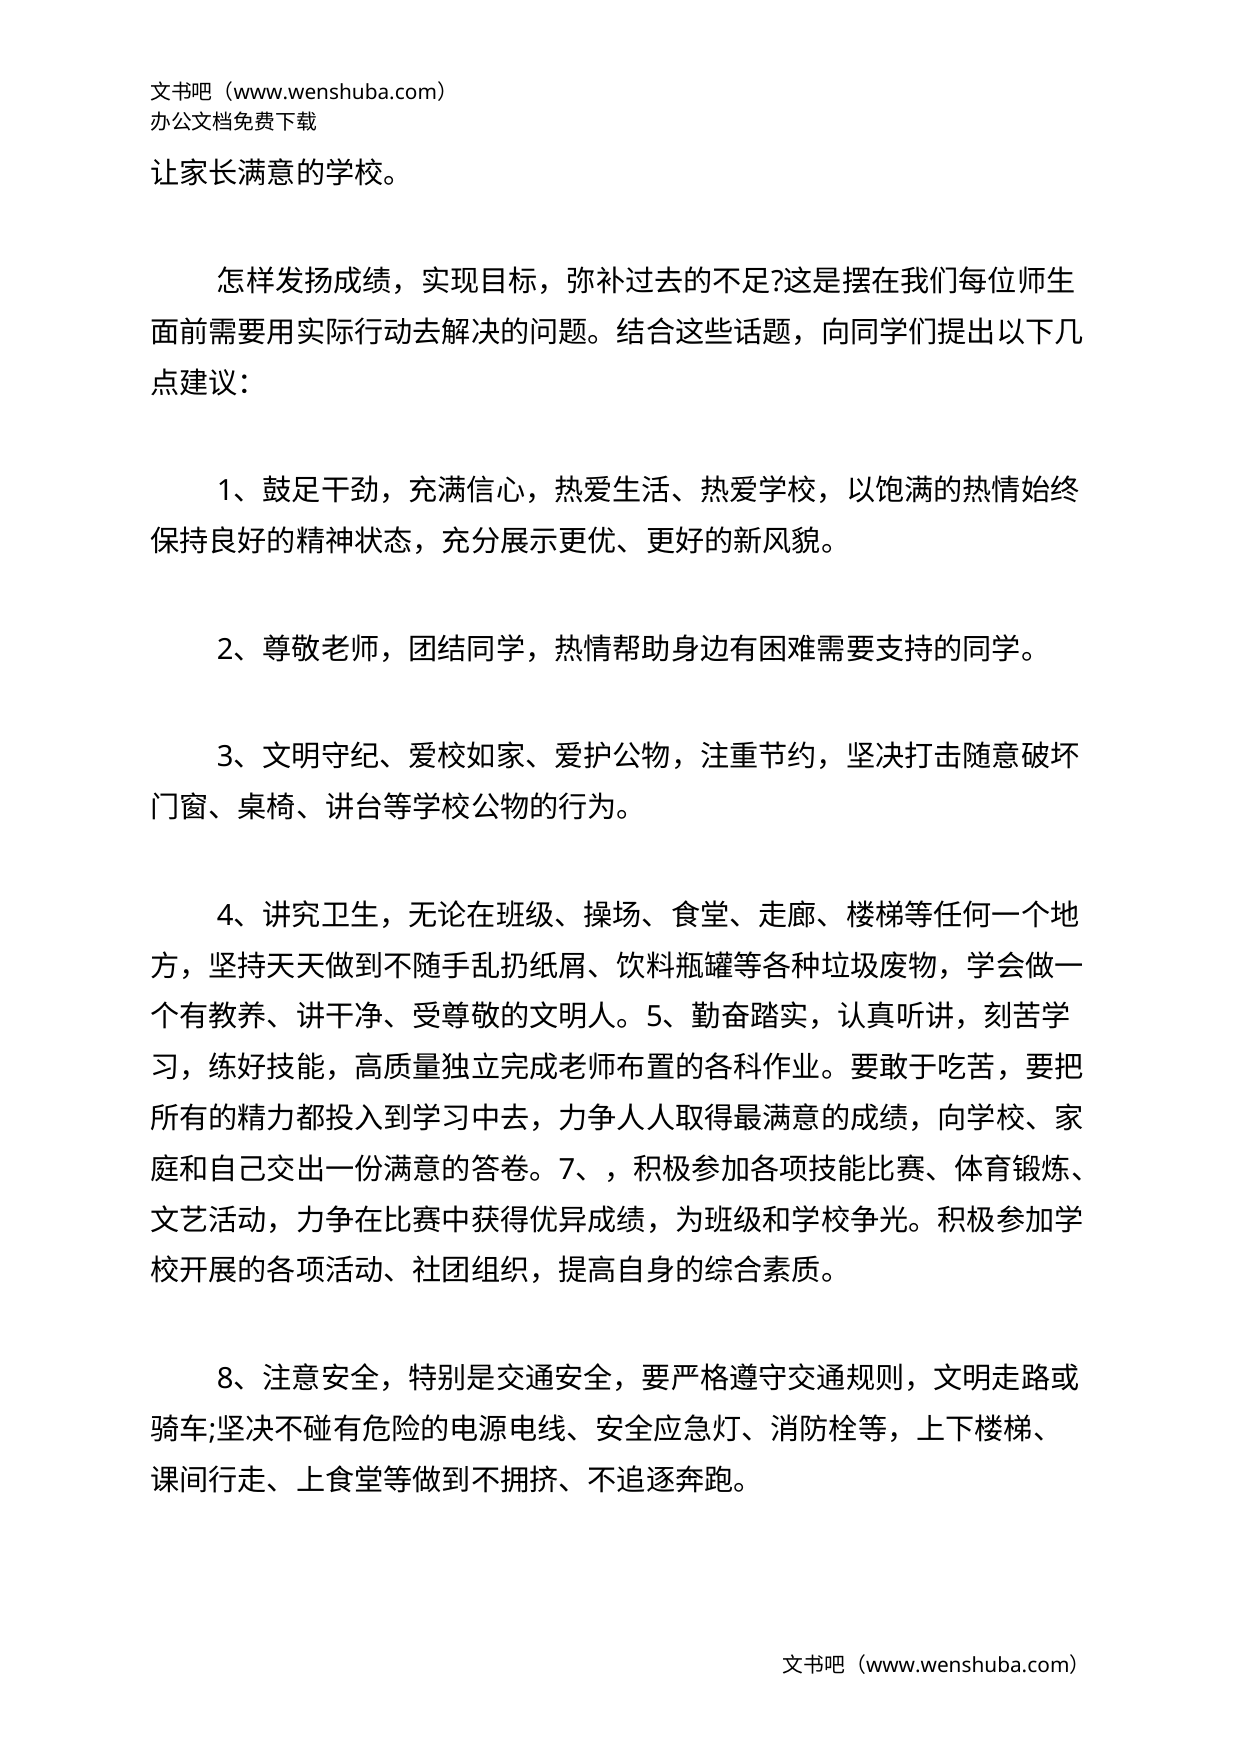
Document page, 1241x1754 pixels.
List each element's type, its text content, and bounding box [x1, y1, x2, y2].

text 4、讲究卫生，无论在班级、操场、食堂、走廊、楼梯等任何一个地方，坚持天天做到不随手乱扔纸屑、饮料瓶罐等各种垃圾废物，学会做一个有教养、讲干净、受尊敬的文明人。5、勤奋踏实，认真听讲，刻苦学习，练好技能，高质量独立完成老师布置的各科作业。要敢于吃苦，要把所有的精力都投入到学习中去，力争人人取得最满意的成绩，向学校、家庭和自己交出一份满意的答卷。7、，积极参加各项技能比赛、体育锻炼、文艺活动，力争在比赛中获得优异成绩，为班级和学校争光。积极参加学校开展的各项活动、社团组织，提高自身的综合素质。 [150, 891, 1090, 1289]
text 8、注意安全，特别是交通安全，要严格遵守交通规则，文明走路或骑车;坚决不碰有危险的电源电线、安全应急灯、消防栓等，上下楼梯、课间行走、上食堂等做到不拥挤、不追逐奔跑。 [150, 1354, 1090, 1498]
text 1、鼓足干劲，充满信心，热爱生活、热爱学校，以饱满的热情始终保持良好的精神状态，充分展示更优、更好的新风貌。 [150, 467, 1090, 560]
text 2、尊敬老师，团结同学，热情帮助身边有困难需要支持的同学。 [150, 625, 1090, 668]
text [150, 150, 1090, 192]
text 3、文明守纪、爱校如家、爱护公物，注重节约，坚决打击随意破坏门窗、桌椅、讲台等学校公物的行为。 [150, 733, 1090, 826]
text 怎样发扬成绩，实现目标，弥补过去的不足?这是摆在我们每位师生面前需要用实际行动去解决的问题。结合这些话题，向同学们提出以下几点建议： [150, 258, 1090, 401]
